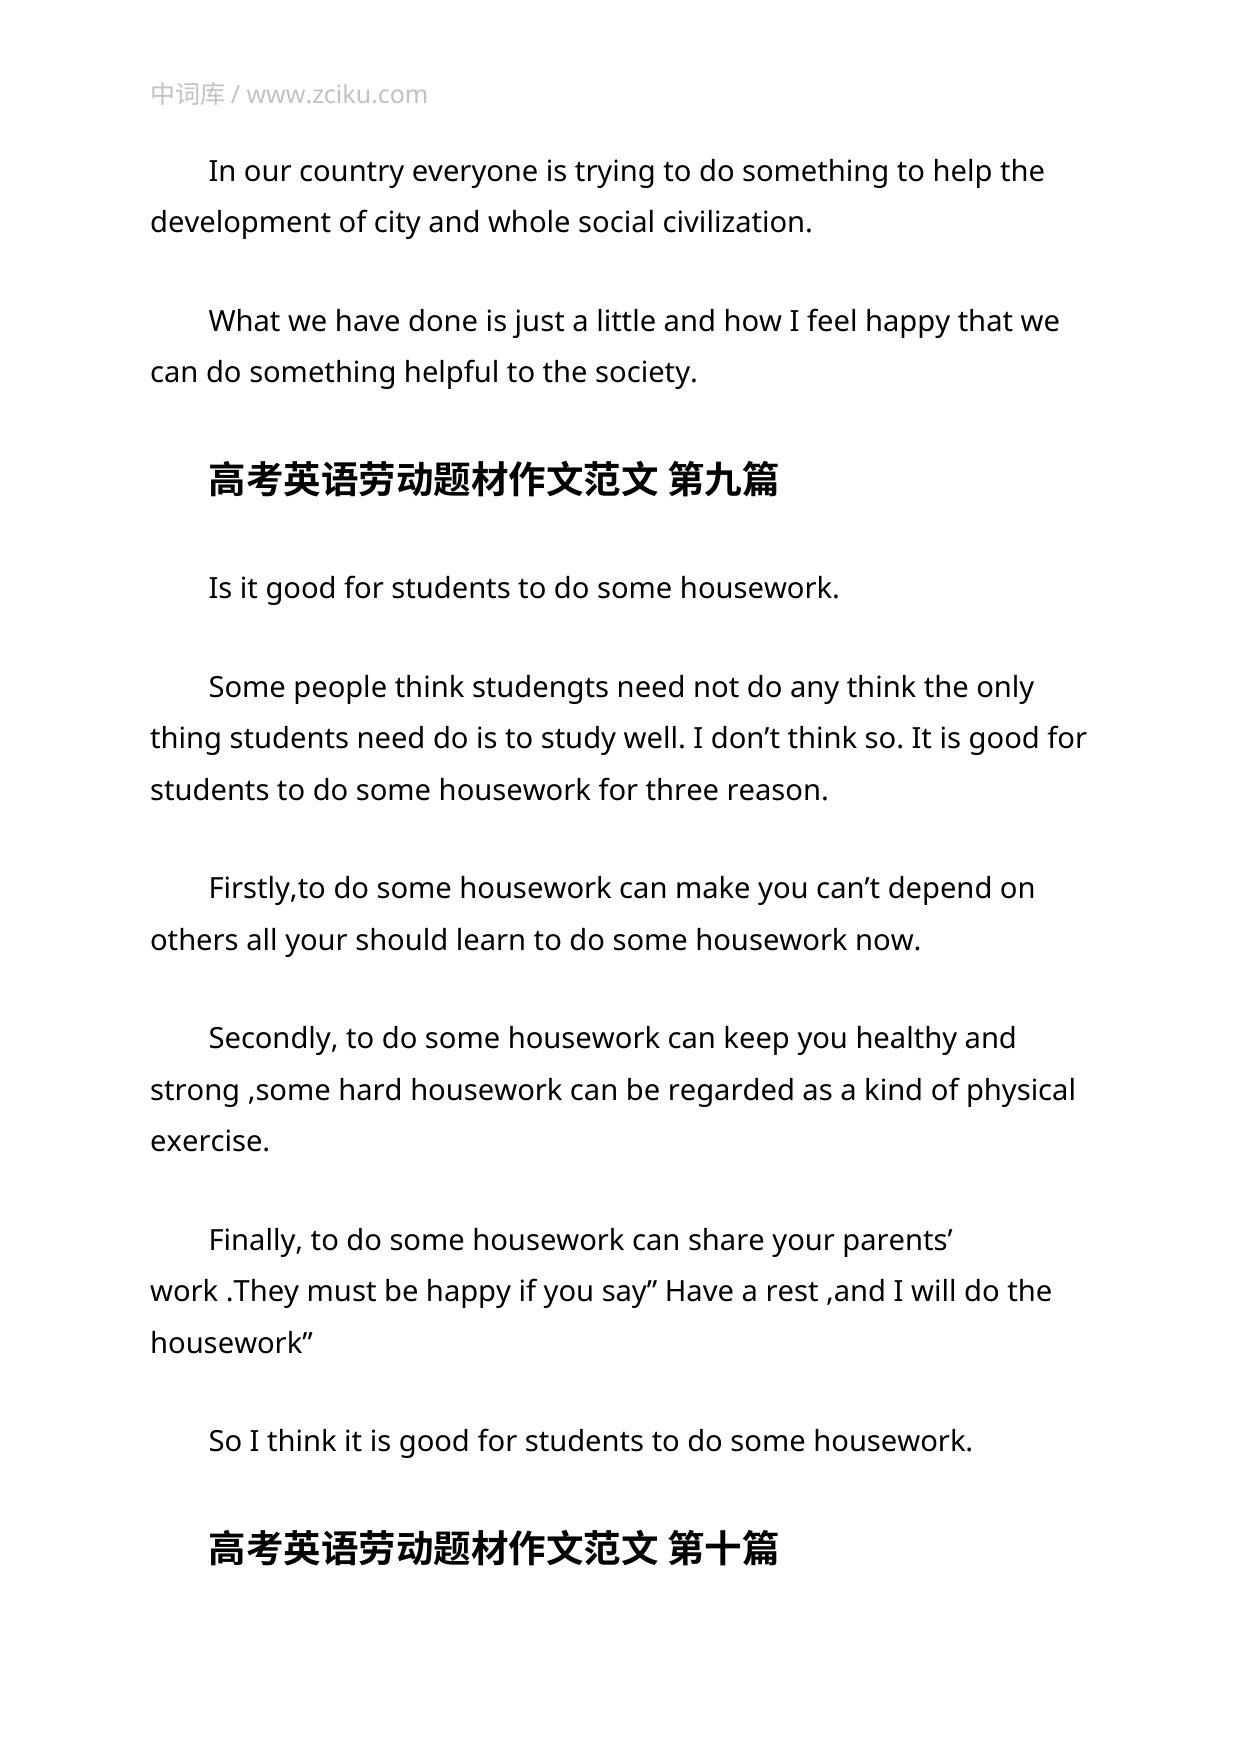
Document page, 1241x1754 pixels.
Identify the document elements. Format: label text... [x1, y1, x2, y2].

text In our country everyone is trying to do something to help the development of city and whole social civilization. [150, 150, 1090, 241]
text Firstly,to do some housework can make you can’t depend on others all your should learn to do some housework now. [150, 867, 1090, 959]
text What we have done is just a little and how I feel happy that we can do something helpful to the society. [150, 300, 1090, 391]
text 高考英语劳动题材作文范文 第十篇 [150, 1519, 1090, 1573]
text Some people think studengts need not do any think the only thing students need do is to study well. I don’t think so. It is good for students to do some housework for three reason. [150, 666, 1090, 809]
text Secondly, to do some housework can keep you healthy and strong ,some hard housework can be regarded as a kind of physical exercise. [150, 1017, 1090, 1160]
text So I think it is good for students to do some housework. [150, 1421, 1090, 1460]
text Is it good for students to do some housework. [150, 567, 1090, 607]
text 高考英语劳动题材作文范文 第九篇 [150, 450, 1090, 504]
text Finally, to do some housework can share your parents’ work .They must be happy if you say” Have a rest ,and I will do the housework” [150, 1219, 1090, 1362]
